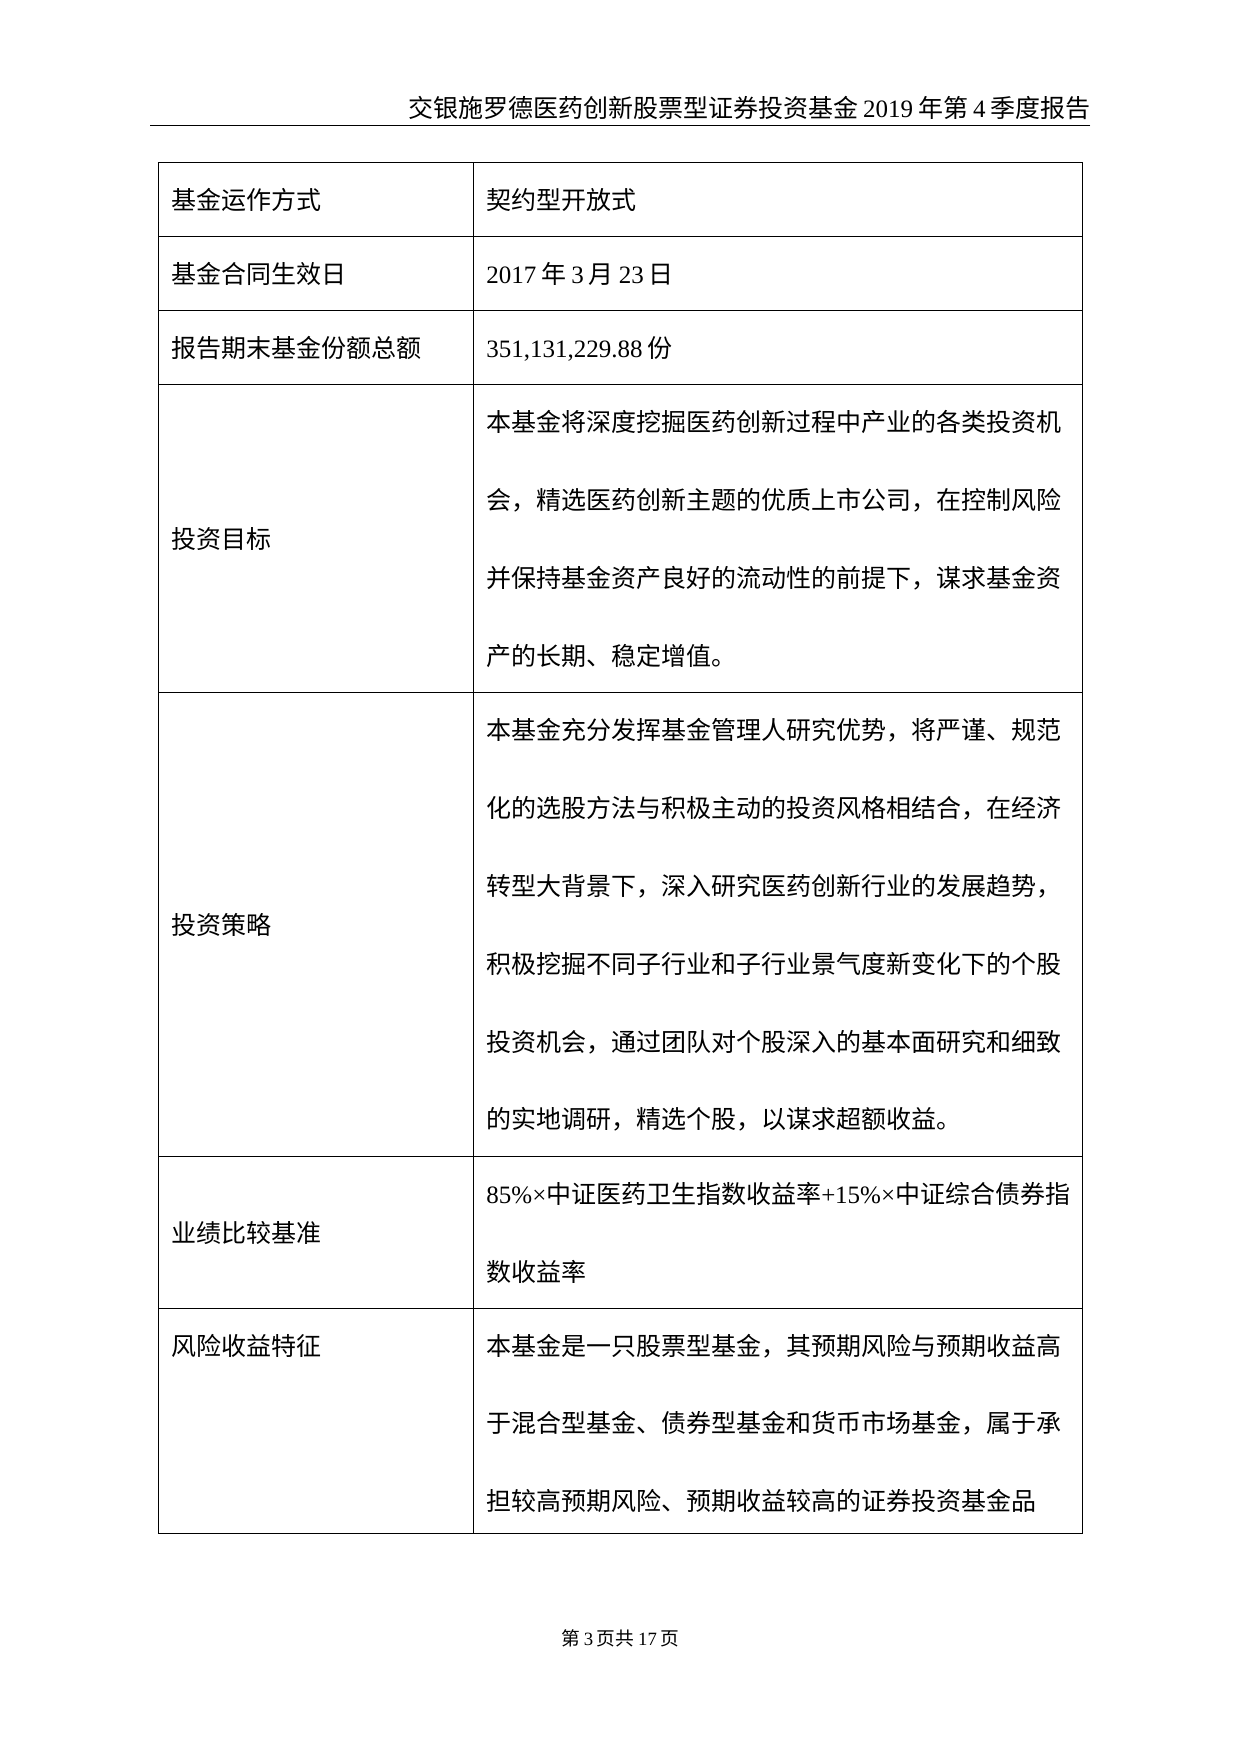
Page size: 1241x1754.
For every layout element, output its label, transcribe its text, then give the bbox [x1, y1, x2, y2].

table_cell 本基金将深度挖掘医药创新过程中产业的各类投资机会，精选医药创新主题的优质上市公司，在控制风险并保持基金资产良好的流动性的前提下，谋求基金资产的长期、稳定增值。 [474, 385, 1082, 692]
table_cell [474, 1309, 1082, 1532]
table_cell 基金运作方式 [159, 163, 473, 236]
table_cell 基金合同生效日 [159, 237, 473, 310]
table_cell 投资目标 [159, 385, 473, 692]
table_cell 85%×中证医药卫生指数收益率+15%×中证综合债券指数收益率 [474, 1157, 1082, 1308]
table_cell 风险收益特征 [159, 1309, 473, 1532]
table_cell 报告期末基金份额总额 [159, 311, 473, 384]
table_cell 2017年3月23日 [474, 237, 1082, 310]
table_cell 契约型开放式 [474, 163, 1082, 236]
table_cell 业绩比较基准 [159, 1157, 473, 1308]
table_cell 本基金充分发挥基金管理人研究优势，将严谨、规范化的选股方法与积极主动的投资风格相结合，在经济转型大背景下，深入研究医药创新行业的发展趋势，积极挖掘不同子行业和子行业景气度新变化下的个股投资机会，通过团队对个股深入的基本面研究和细致的实地调研，精选个股，以谋求超额收益。 [474, 693, 1082, 1156]
table_cell 投资策略 [159, 693, 473, 1156]
table_cell 351,131,229.88份 [474, 311, 1082, 384]
